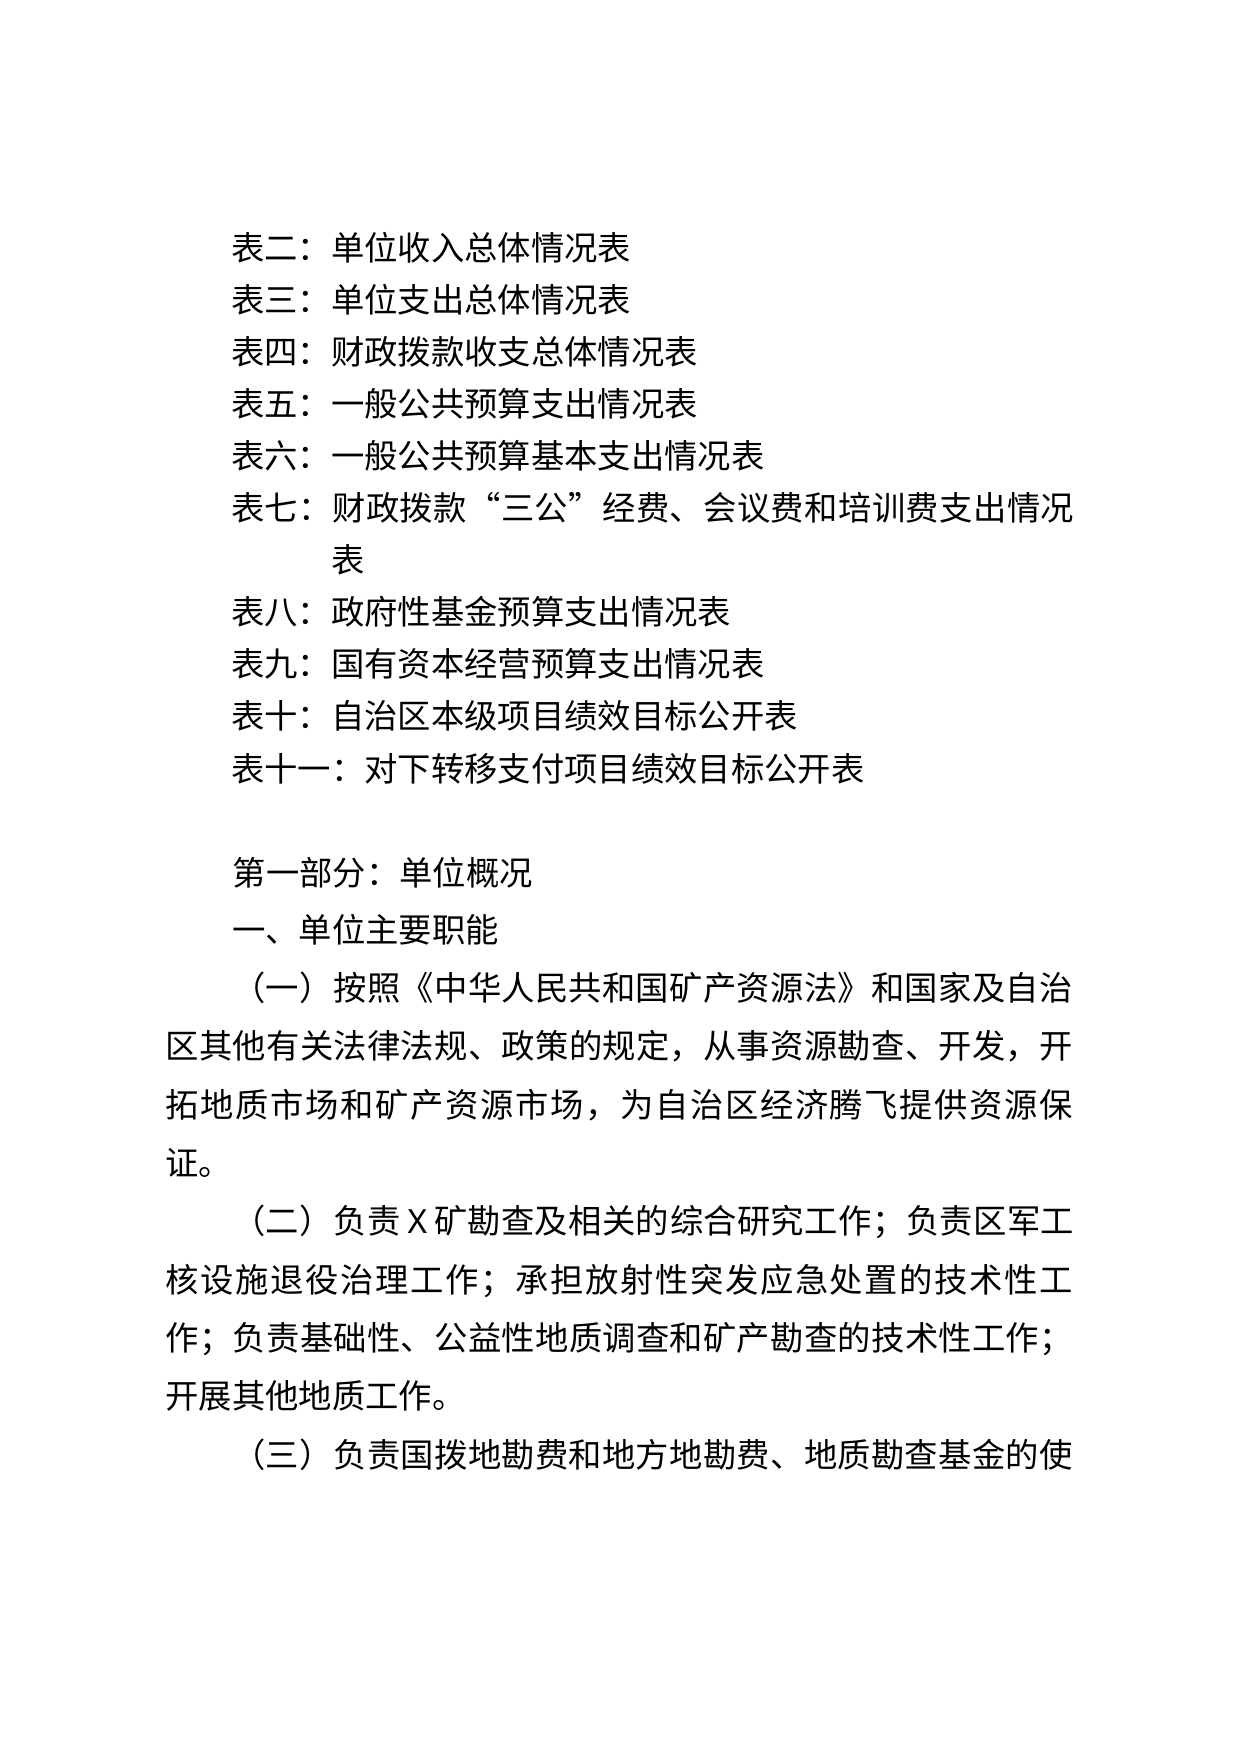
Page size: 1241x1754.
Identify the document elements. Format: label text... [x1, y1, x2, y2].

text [165, 1421, 1075, 1479]
text 表八：政府性基金预算支出情况表 [231, 583, 1075, 635]
text 表三：单位支出总体情况表 [231, 271, 1075, 323]
text （一）按照《中华人民共和国矿产资源法》和国家及自治区其他有关法律法规、政策的规定，从事资源勘查、开发，开拓地质市场和矿产资源市场，为自治区经济腾飞提供资源保证。 [165, 954, 1075, 1187]
text 一、单位主要职能 [165, 896, 1075, 954]
text （二）负责X矿勘查及相关的综合研究工作；负责区军工核设施退役治理工作；承担放射性突发应急处置的技术性工作；负责基础性、公益性地质调查和矿产勘查的技术性工作；开展其他地质工作。 [165, 1187, 1075, 1421]
text 表二：单位收入总体情况表 [231, 218, 1075, 271]
text 表十一：对下转移支付项目绩效目标公开表 [231, 739, 1075, 791]
text 表四：财政拨款收支总体情况表 [231, 323, 1075, 375]
text 第一部分：单位概况 [165, 843, 1075, 896]
text 表九：国有资本经营预算支出情况表 [231, 635, 1075, 687]
text 表六：一般公共预算基本支出情况表 [231, 427, 1075, 479]
text 表五：一般公共预算支出情况表 [231, 375, 1075, 427]
text 表十：自治区本级项目绩效目标公开表 [231, 687, 1075, 739]
text 表七：财政拨款“三公”经费、会议费和培训费支出情况表 [231, 479, 1075, 583]
